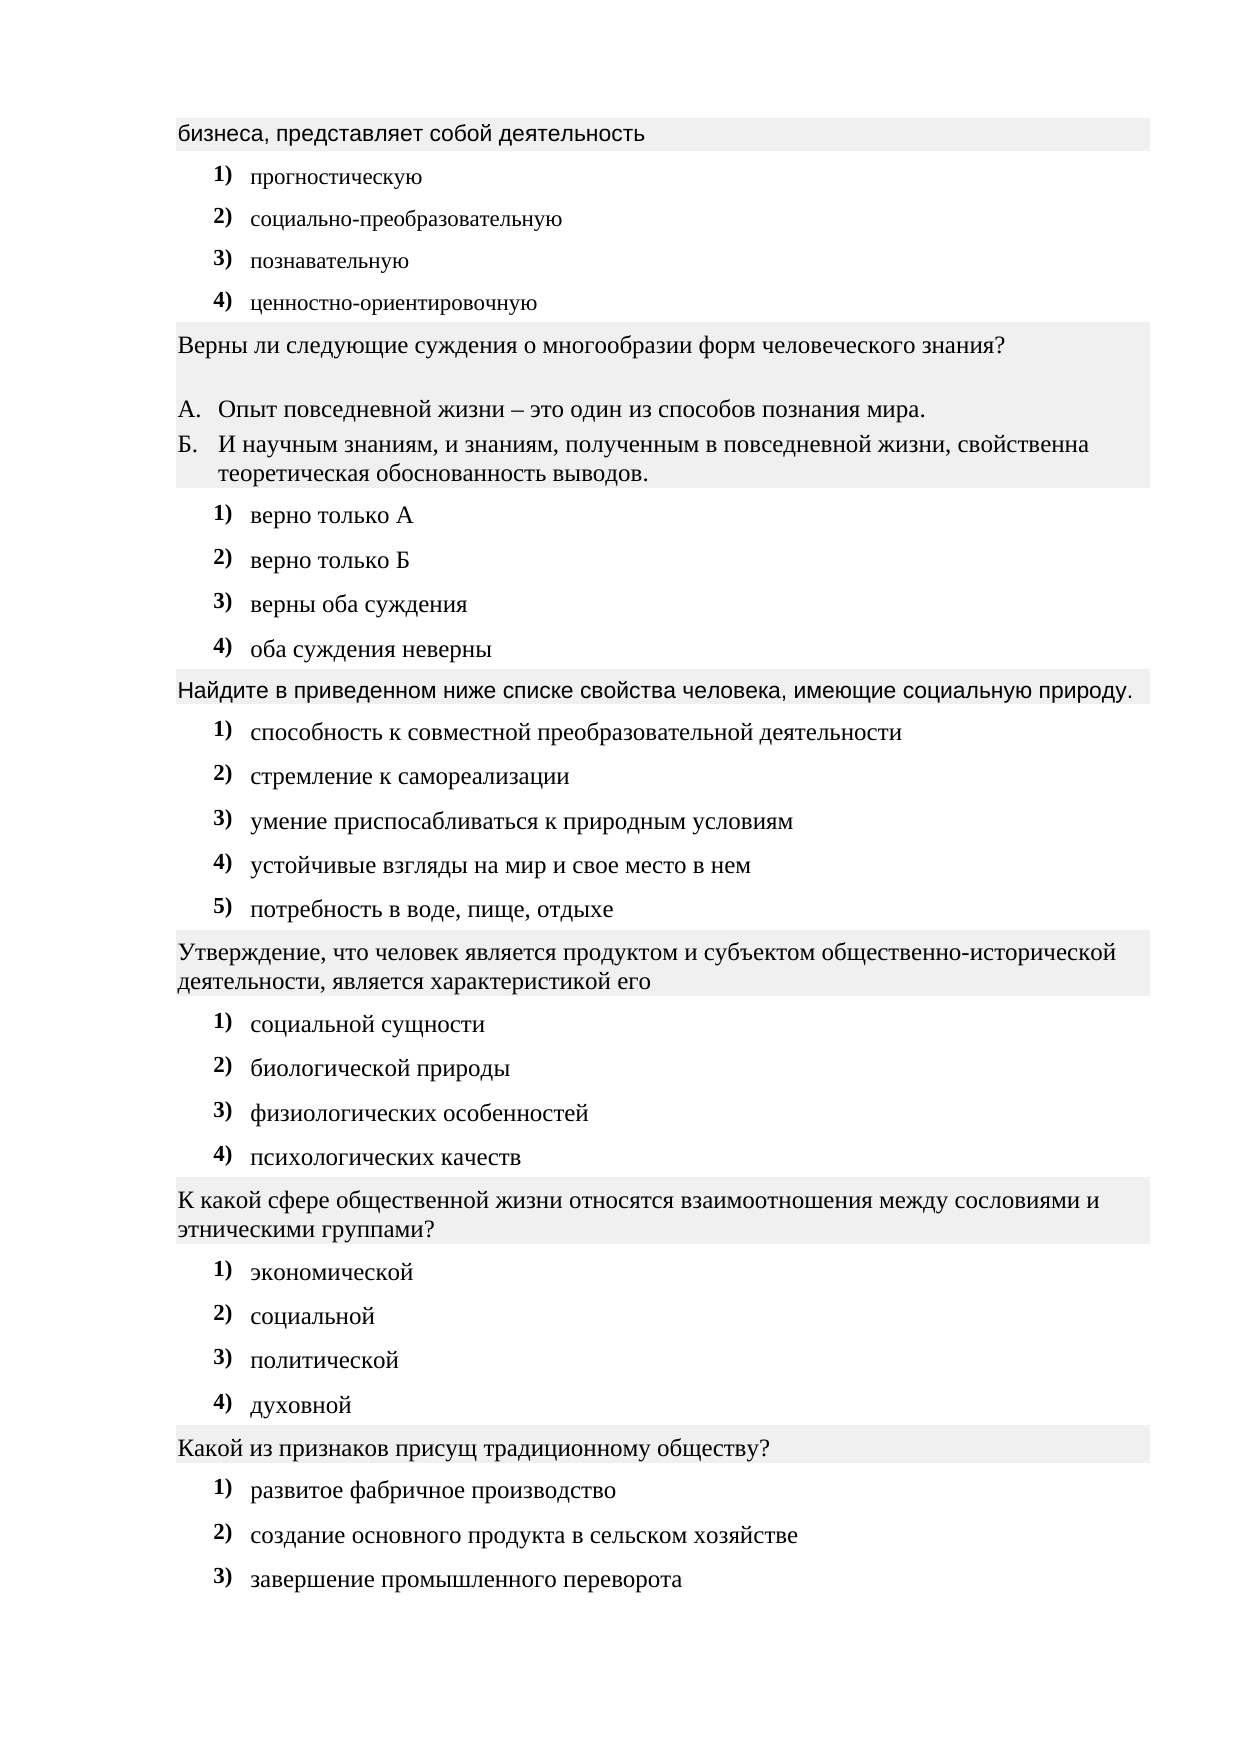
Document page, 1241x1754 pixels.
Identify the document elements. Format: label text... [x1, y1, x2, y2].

table_cell [176, 151, 1150, 322]
table_cell Утверждение, что человек является продуктом и субъектом общественно-исторической деятельности, является характеристикой его [176, 930, 1150, 996]
table_cell К какой сфере общественной жизни относятся взаимоотношения между сословиями и этническими группами? [176, 1177, 1150, 1244]
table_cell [176, 1425, 1150, 1463]
table_cell Верны ли следующие суждения о многообразии форм человеческого знания? [176, 322, 1150, 488]
table_cell [176, 1463, 1150, 1599]
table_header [176, 118, 1150, 151]
table_cell Найдите в приведенном ниже списке свойства человека, имеющие социальную природу. [176, 669, 1150, 704]
table_cell [176, 705, 1150, 929]
table_cell [176, 996, 1150, 1177]
table_cell [176, 1244, 1150, 1425]
table_cell [176, 488, 1150, 669]
